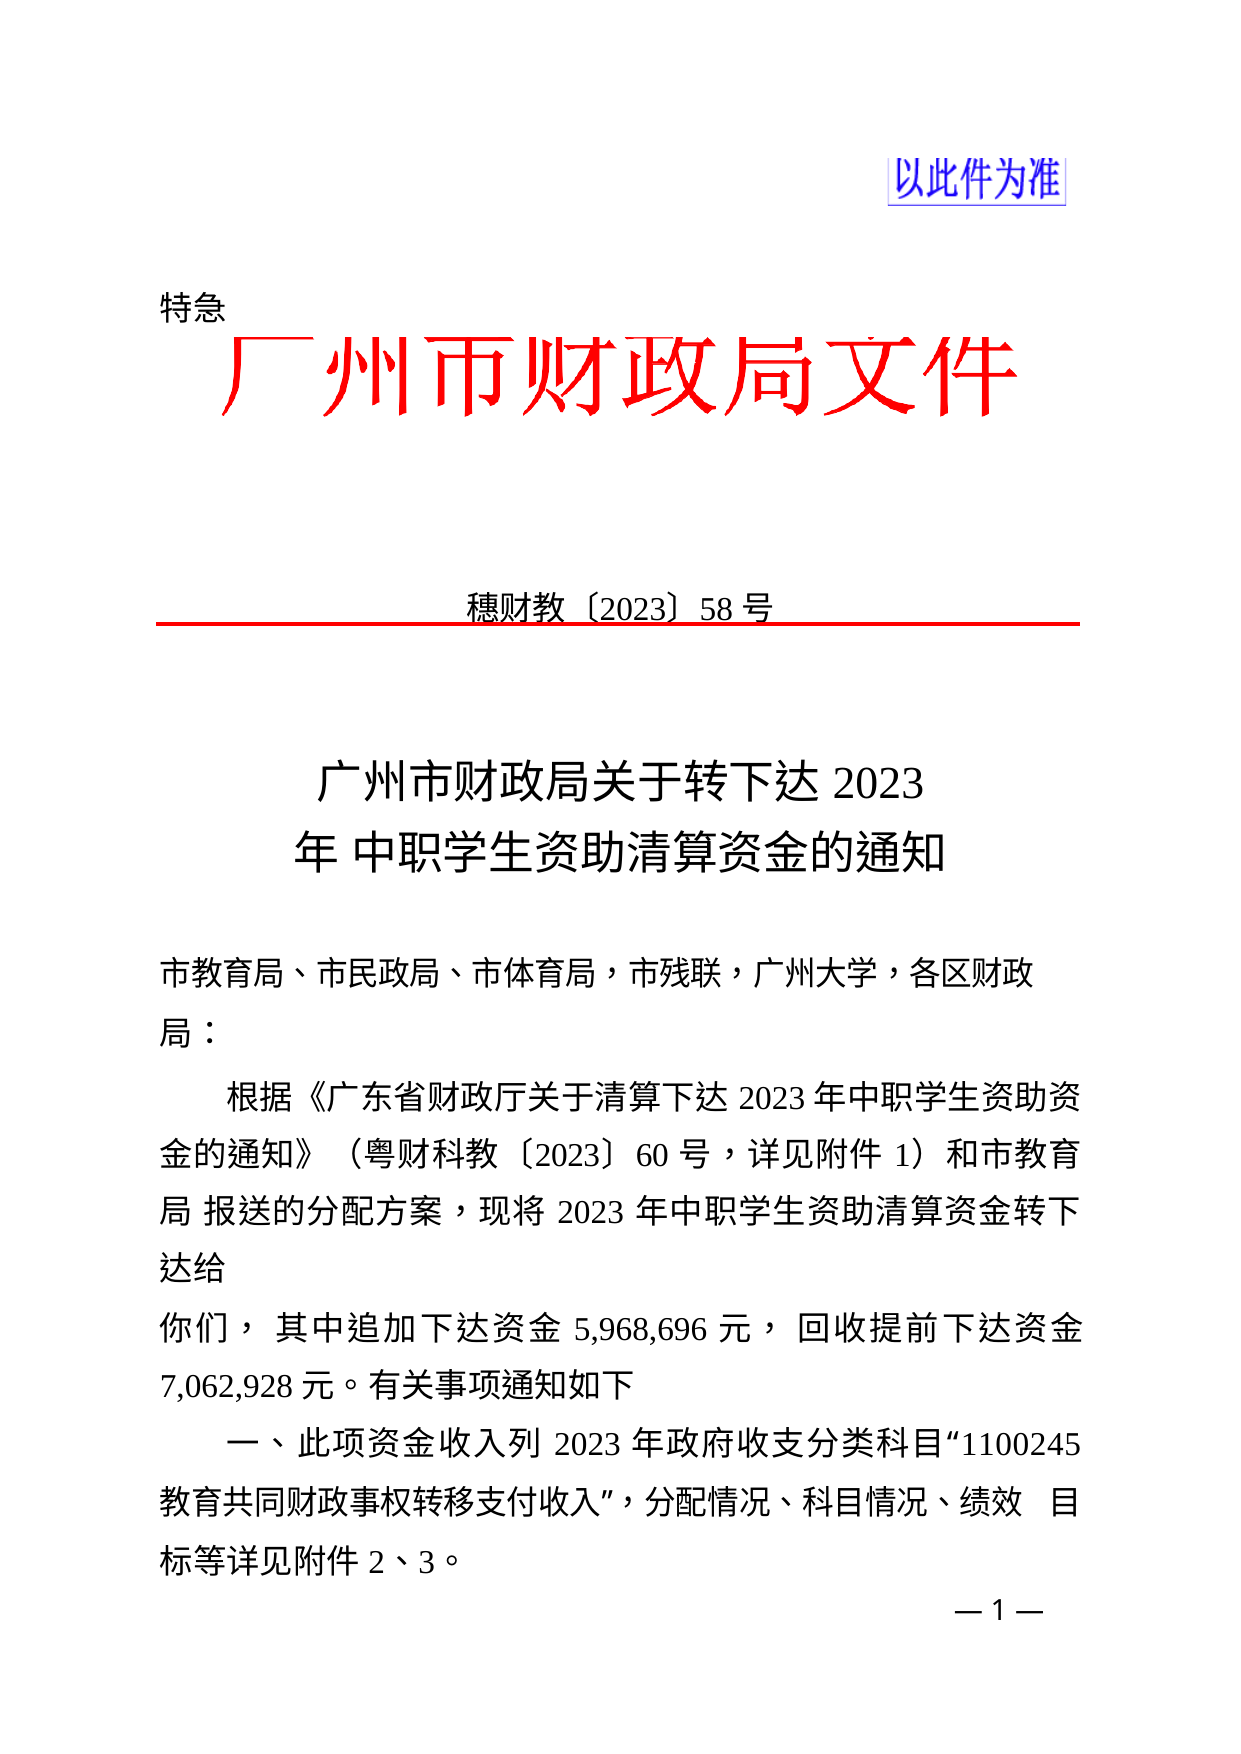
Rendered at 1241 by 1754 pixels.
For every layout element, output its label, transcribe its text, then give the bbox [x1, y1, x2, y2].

text 7,062,928 元。有关事项通知如下 [159, 1362, 1092, 1407]
text 你们， 其中追加下达资金 5,968,696 元， 回收提前下达资金 [159, 1304, 1092, 1350]
text 市教育局、市民政局、市体育局，市残联，广州大学，各区财政 局： [159, 950, 1092, 1056]
picture [887, 158, 1067, 206]
text 穗财教〔2023〕58 号 [156, 584, 1092, 630]
text 特急 [159, 285, 1092, 330]
picture [221, 337, 410, 417]
text 广州市财政局关于转下达 2023 年 中职学生资助清算资金的通知 [288, 742, 952, 884]
text 根据《广东省财政厅关于清算下达 2023 年中职学生资助资 金的通知》（粤财科教〔2023〕60 号，详见附件 1）和市教育局 报送的分配方案，现将 2023 年中职学生资助清算资金转下达给 [159, 1074, 1082, 1291]
text 一、此项资金收入列 2023 年政府收支分类科目“1100245 教育共同财政事权转移支付收入”，分配情况、科目情况、绩效 目标等详见附件 2、3。 [159, 1420, 1081, 1583]
text — 1 — [146, 1597, 1044, 1626]
picture [423, 337, 812, 417]
picture [823, 337, 1018, 417]
